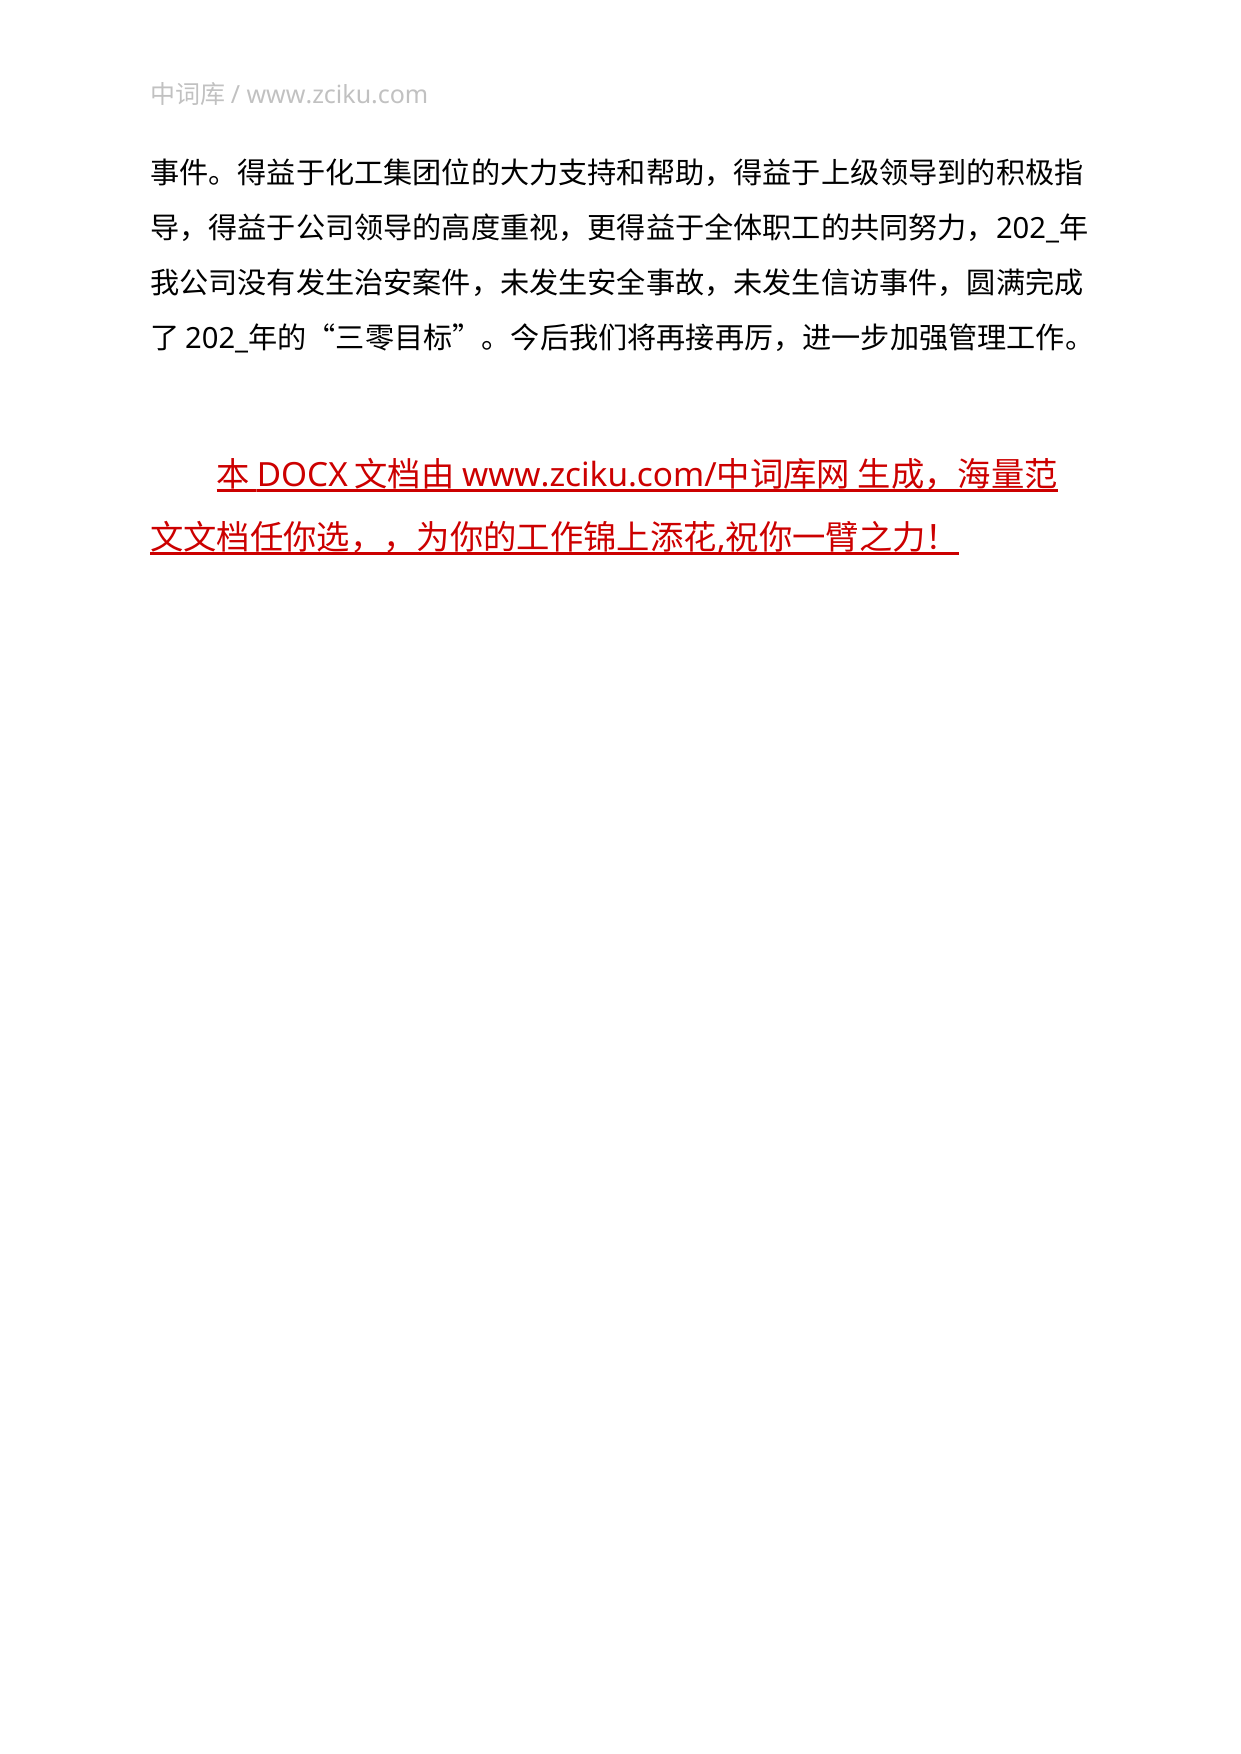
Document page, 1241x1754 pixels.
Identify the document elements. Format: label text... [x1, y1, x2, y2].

text 本DOCX文档由 www.zciku.com/中词库网 生成，海量范文文档任你选，，为你的工作锦上添花,祝你一臂之力！ [150, 448, 1090, 559]
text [150, 150, 1090, 357]
